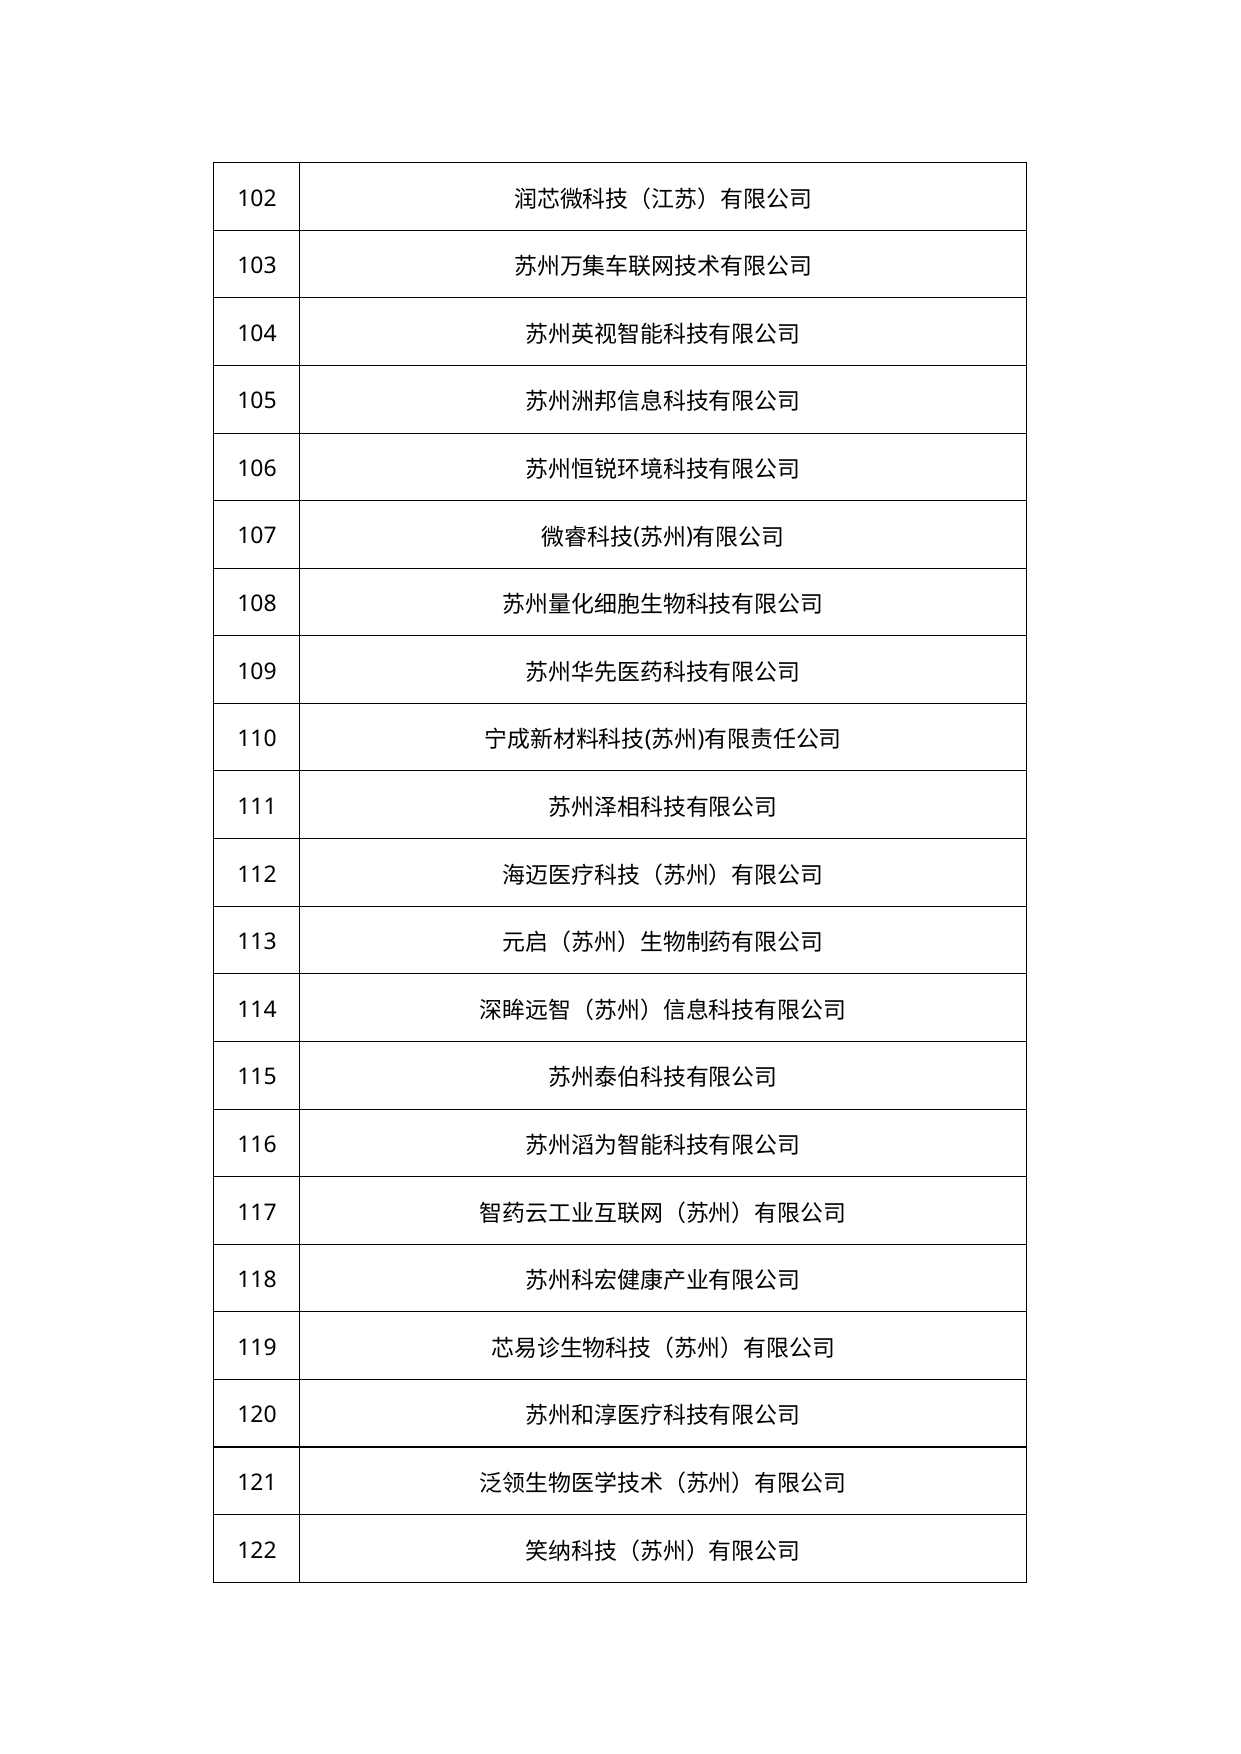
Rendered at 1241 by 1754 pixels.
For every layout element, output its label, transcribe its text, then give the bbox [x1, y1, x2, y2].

table_cell 苏州泰伯科技有限公司 [300, 1042, 1026, 1108]
table_cell 宁成新材料科技(苏州)有限责任公司 [300, 704, 1026, 770]
table_cell 108 [214, 569, 299, 635]
table_cell 苏州华先医药科技有限公司 [300, 636, 1026, 703]
table_cell 苏州泽相科技有限公司 [300, 771, 1026, 838]
table_cell 116 [214, 1110, 299, 1176]
table_cell 苏州量化细胞生物科技有限公司 [300, 569, 1026, 635]
table_cell 深眸远智（苏州）信息科技有限公司 [300, 974, 1026, 1041]
table_cell 115 [214, 1042, 299, 1108]
table_cell 112 [214, 839, 299, 906]
table_cell 110 [214, 704, 299, 770]
table_cell 苏州恒锐环境科技有限公司 [300, 434, 1026, 500]
table_cell 117 [214, 1177, 299, 1244]
table_cell 苏州和淳医疗科技有限公司 [300, 1380, 1026, 1446]
table_cell 107 [214, 501, 299, 568]
table_cell 120 [214, 1380, 299, 1446]
table_cell 106 [214, 434, 299, 500]
table_cell 105 [214, 366, 299, 432]
table_cell 润芯微科技（江苏）有限公司 [300, 163, 1026, 229]
table_cell 119 [214, 1312, 299, 1379]
table_cell 114 [214, 974, 299, 1041]
table_cell 笑纳科技（苏州）有限公司 [300, 1515, 1026, 1582]
table_cell 苏州英视智能科技有限公司 [300, 298, 1026, 365]
table_cell 微睿科技(苏州)有限公司 [300, 501, 1026, 568]
table_cell 泛领生物医学技术（苏州）有限公司 [300, 1448, 1026, 1514]
table_cell 智药云工业互联网（苏州）有限公司 [300, 1177, 1026, 1244]
table_cell 苏州洲邦信息科技有限公司 [300, 366, 1026, 432]
table_cell 111 [214, 771, 299, 838]
table_cell 118 [214, 1245, 299, 1311]
table_cell 102 [214, 163, 299, 229]
table_cell 103 [214, 231, 299, 297]
table_cell 芯易诊生物科技（苏州）有限公司 [300, 1312, 1026, 1379]
table_cell 104 [214, 298, 299, 365]
table_cell 121 [214, 1448, 299, 1514]
table_cell 海迈医疗科技（苏州）有限公司 [300, 839, 1026, 906]
table_cell 109 [214, 636, 299, 703]
table_cell 苏州科宏健康产业有限公司 [300, 1245, 1026, 1311]
table_cell 元启（苏州）生物制药有限公司 [300, 907, 1026, 973]
table_cell 113 [214, 907, 299, 973]
table_cell 122 [214, 1515, 299, 1582]
table_cell 苏州滔为智能科技有限公司 [300, 1110, 1026, 1176]
table_cell 苏州万集车联网技术有限公司 [300, 231, 1026, 297]
